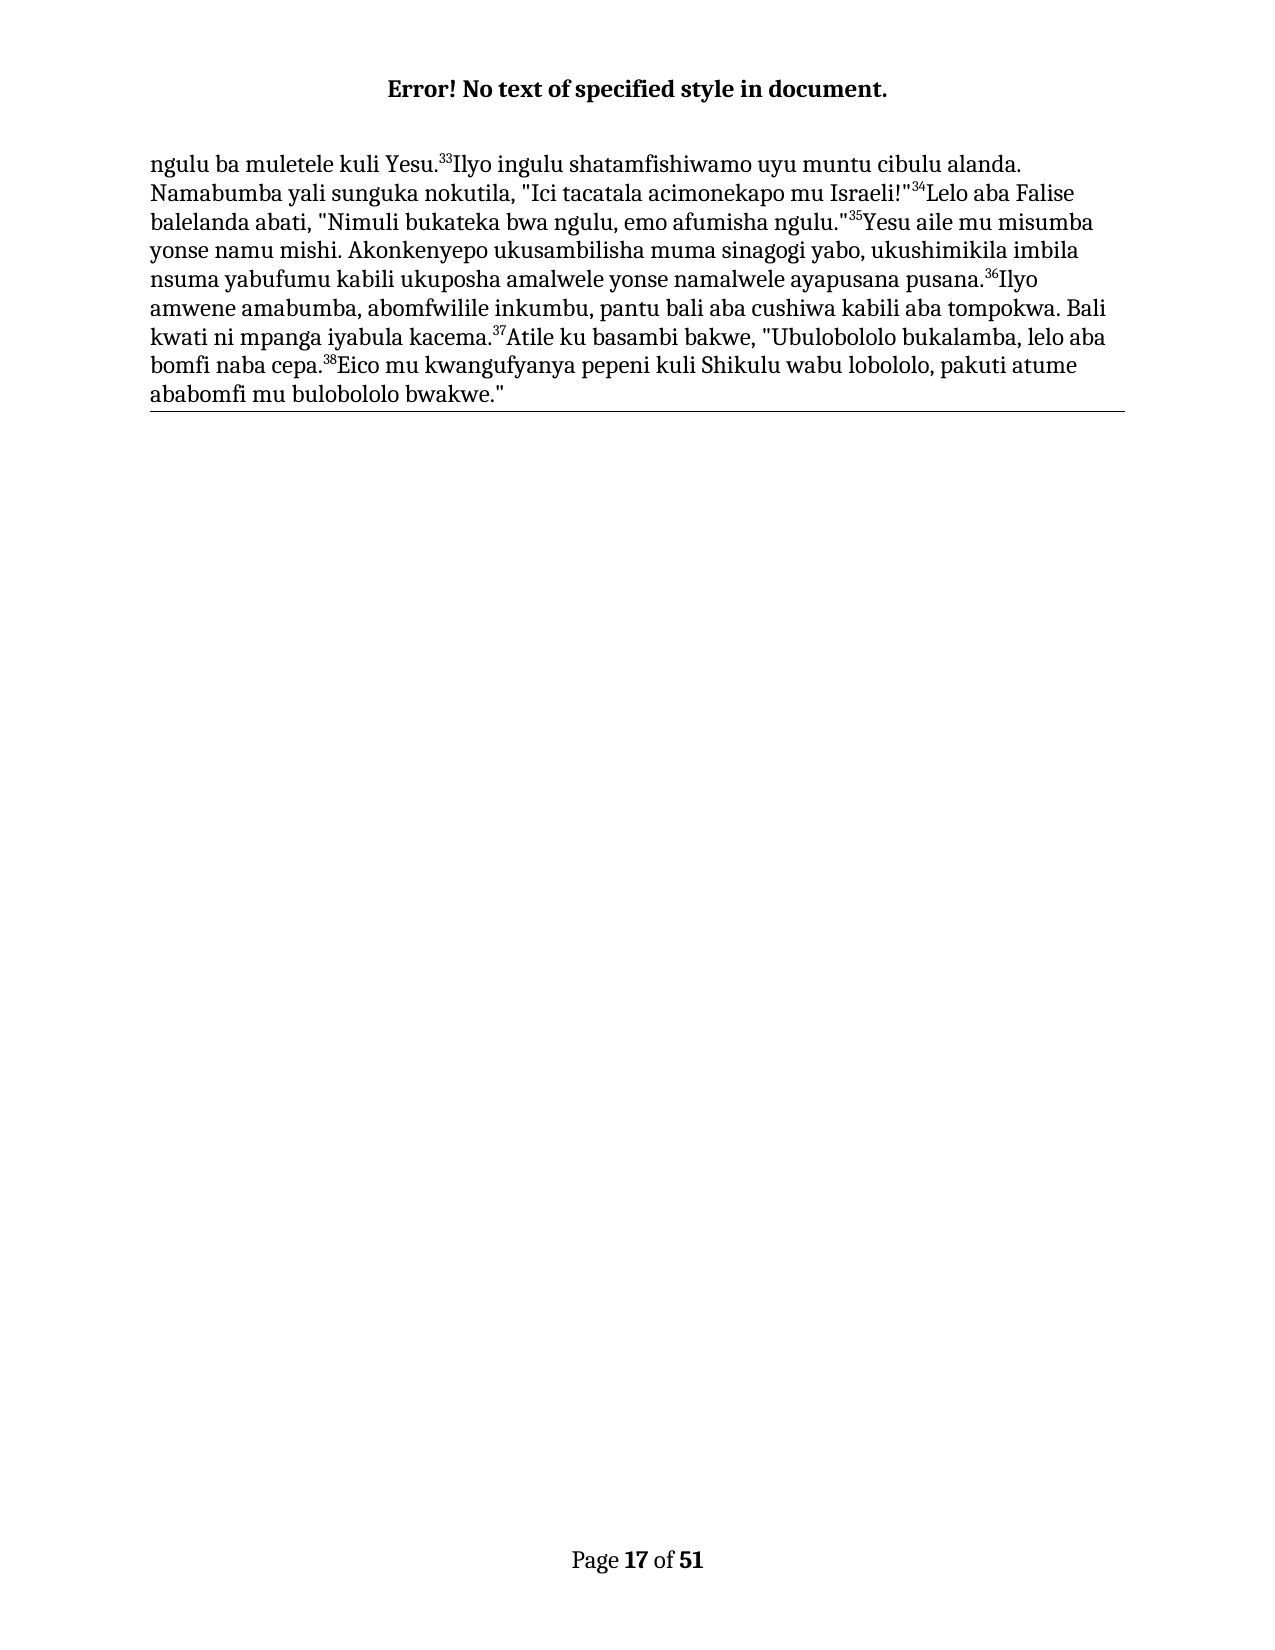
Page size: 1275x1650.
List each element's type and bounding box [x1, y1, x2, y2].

text [150, 150, 1125, 411]
